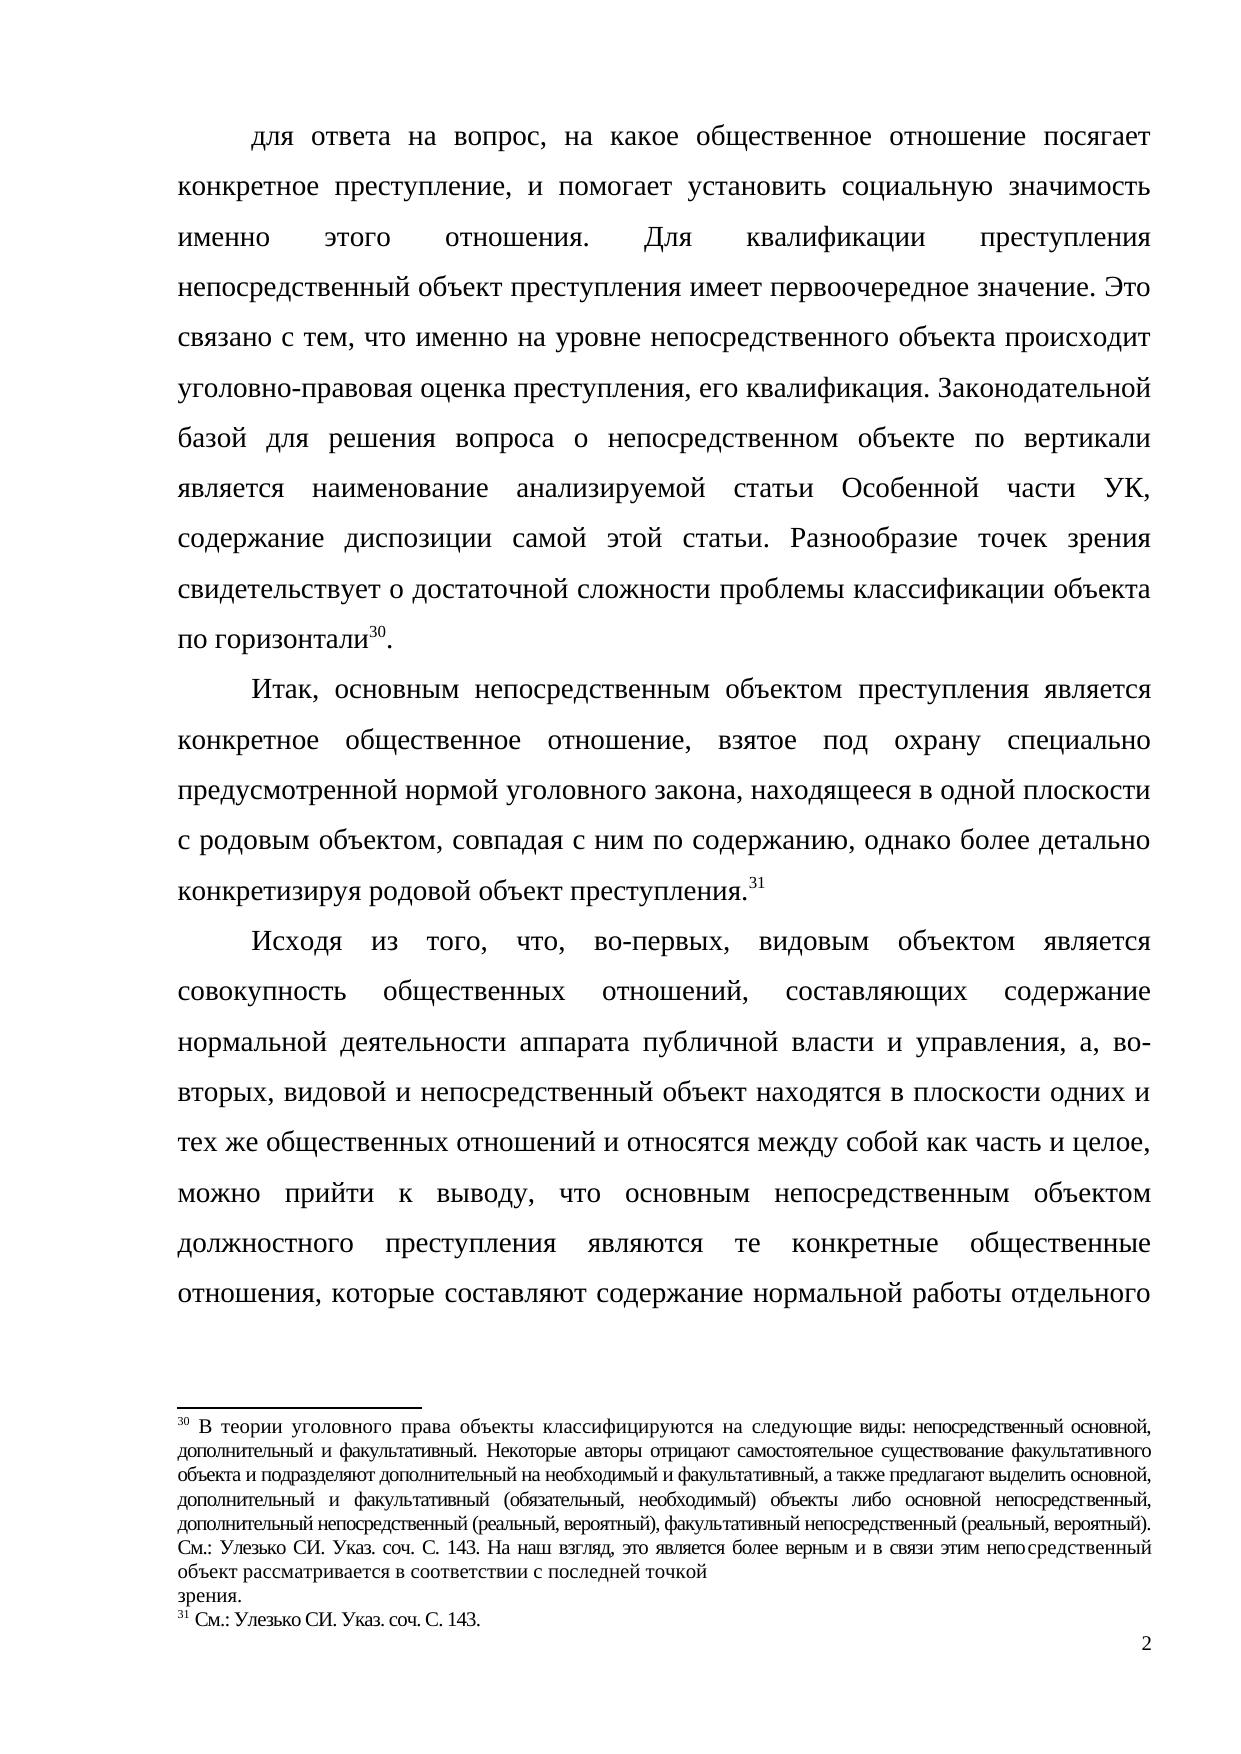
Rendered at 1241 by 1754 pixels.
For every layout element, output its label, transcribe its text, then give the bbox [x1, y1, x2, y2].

text Итак, основным непосредственным объектом преступления является конкретное общественное отношение, взятое под охрану специально предусмотренной нормой уголовного закона, находящееся в одной плоскости с родовым объектом, совпадая с ним по содержанию, однако более детально конкретизируя родовой объект преступления. [177, 672, 1152, 906]
text для ответа на вопрос, на какое общественное отношение посягает конкретное преступление, и помогает установить социальную значимость именно этого отношения. Для квалификации преступления непосредственный объект преступления имеет первоочередное значение. Это связано с тем, что именно на уровне непосредственного объекта происходит уголовно-правовая оценка преступления, его квалификация. Законодательной базой для решения вопроса о непосредственном объекте по вертикали является наименование анализируемой статьи Особенной части УК, содержание диспозиции самой этой статьи. Разнообразие точек зрения свидетельствует о достаточной сложности проблемы классификации объекта по горизонтали. [177, 118, 1152, 655]
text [177, 923, 1152, 1309]
